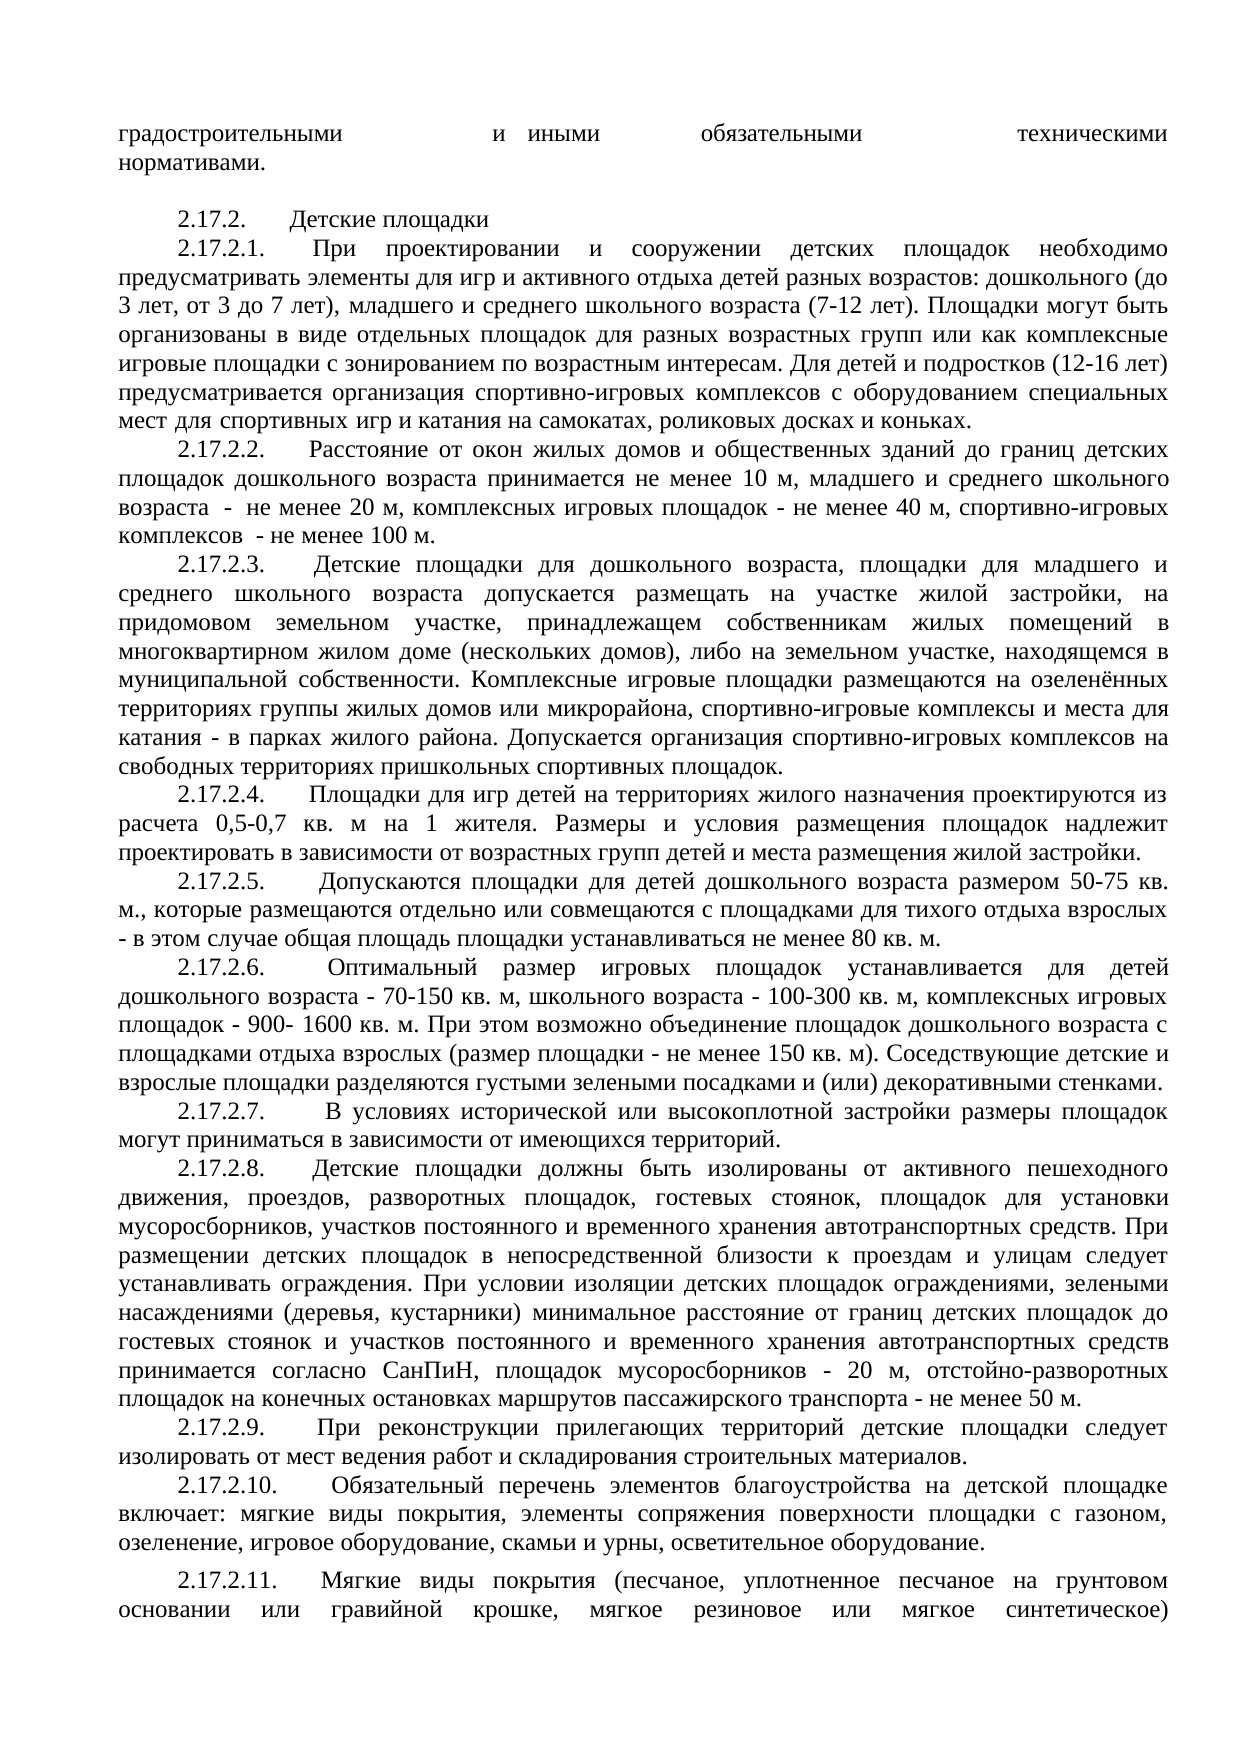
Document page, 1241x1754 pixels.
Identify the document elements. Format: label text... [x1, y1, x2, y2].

list Детские площадки для дошкольного возраста, площадки для младшего и среднего школьного возраста допускается размещать на участке жилой застройки, на придомовом земельном участке, принадлежащем собственникам жилых помещений в многоквартирном жилом доме (нескольких домов), либо на земельном участке, находящемся в муниципальной собственности. Комплексные игровые площадки размещаются на озеленённых территориях группы жилых домов или микрорайона, спортивно-игровые комплексы и места для катания - в парках жилого района. Допускается организация спортивно-игровых комплексов на свободных территориях пришкольных спортивных площадок. [118, 549, 1169, 779]
list Допускаются площадки для детей дошкольного возраста размером 50-75 кв. м., которые размещаются отдельно или совмещаются с площадками для тихого отдыха взрослых - в этом случае общая площадь площадки устанавливаться не менее 80 кв. м. [118, 866, 1169, 952]
list При реконструкции прилегающих территорий детские площадки следует изолировать от мест ведения работ и складирования строительных материалов. [118, 1412, 1168, 1470]
list Детские площадки должны быть изолированы от активного пешеходного движения, проездов, разворотных площадок, гостевых стоянок, площадок для установки мусоросборников, участков постоянного и временного хранения автотранспортных средств. При размещении детских площадок в непосредственной близости к проездам и улицам следует устанавливать ограждения. При условии изоляции детских площадок ограждениями, зелеными насаждениями (деревья, кустарники) минимальное расстояние от границ детских площадок до гостевых стоянок и участков постоянного и временного хранения автотранспортных средств принимается согласно СанПиН, площадок мусоросборников - 20 м, отстойно-разворотных площадок на конечных остановках маршрутов пассажирского транспорта - не менее 50 м. [118, 1153, 1169, 1412]
list Обязательный перечень элементов благоустройства на детской площадке включает: мягкие виды покрытия, элементы сопряжения поверхности площадки с газоном, озеленение, игровое оборудование, скамьи и урны, осветительное оборудование. [118, 1470, 1168, 1556]
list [118, 118, 1168, 176]
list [118, 1565, 1169, 1623]
list Площадки для игр детей на территориях жилого назначения проектируются из расчета 0,5-0,7 кв. м на 1 жителя. Размеры и условия размещения площадок надлежит проектировать в зависимости от возрастных групп детей и места размещения жилой застройки. [118, 779, 1168, 866]
list При проектировании и сооружении детских площадок необходимо предусматривать элементы для игр и активного отдыха детей разных возрастов: дошкольного (до 3 лет, от 3 до 7 лет), младшего и среднего школьного возраста (7-12 лет). Площадки могут быть организованы в виде отдельных площадок для разных возрастных групп или как комплексные игровые площадки с зонированием по возрастным интересам. Для детей и подростков (12-16 лет) предусматривается организация спортивно-игровых комплексов с оборудованием специальных мест для спортивных игр и катания на самокатах, роликовых досках и коньках. [118, 233, 1169, 434]
list Оптимальный размер игровых площадок устанавливается для детей дошкольного возраста - 70-150 кв. м, школьного возраста - 100-300 кв. м, комплексных игровых площадок - 900- 1600 кв. м. При этом возможно объединение площадок дошкольного возраста с площадками отдыха взрослых (размер площадки - не менее 150 кв. м). Соседствующие детские и взрослые площадки разделяются густыми зелеными посадками и (или) декоративными стенками. [118, 952, 1169, 1096]
list Детские площадки [118, 204, 1181, 233]
list Расстояние от окон жилых домов и общественных зданий до границ детских площадок дошкольного возраста принимается не менее 10 м, младшего и среднего школьного возраста - не менее 20 м, комплексных игровых площадок - не менее 40 м, спортивно-игровых комплексов - не менее 100 м. [118, 434, 1169, 549]
list В условиях исторической или высокоплотной застройки размеры площадок могут приниматься в зависимости от имеющихся территорий. [118, 1096, 1168, 1153]
